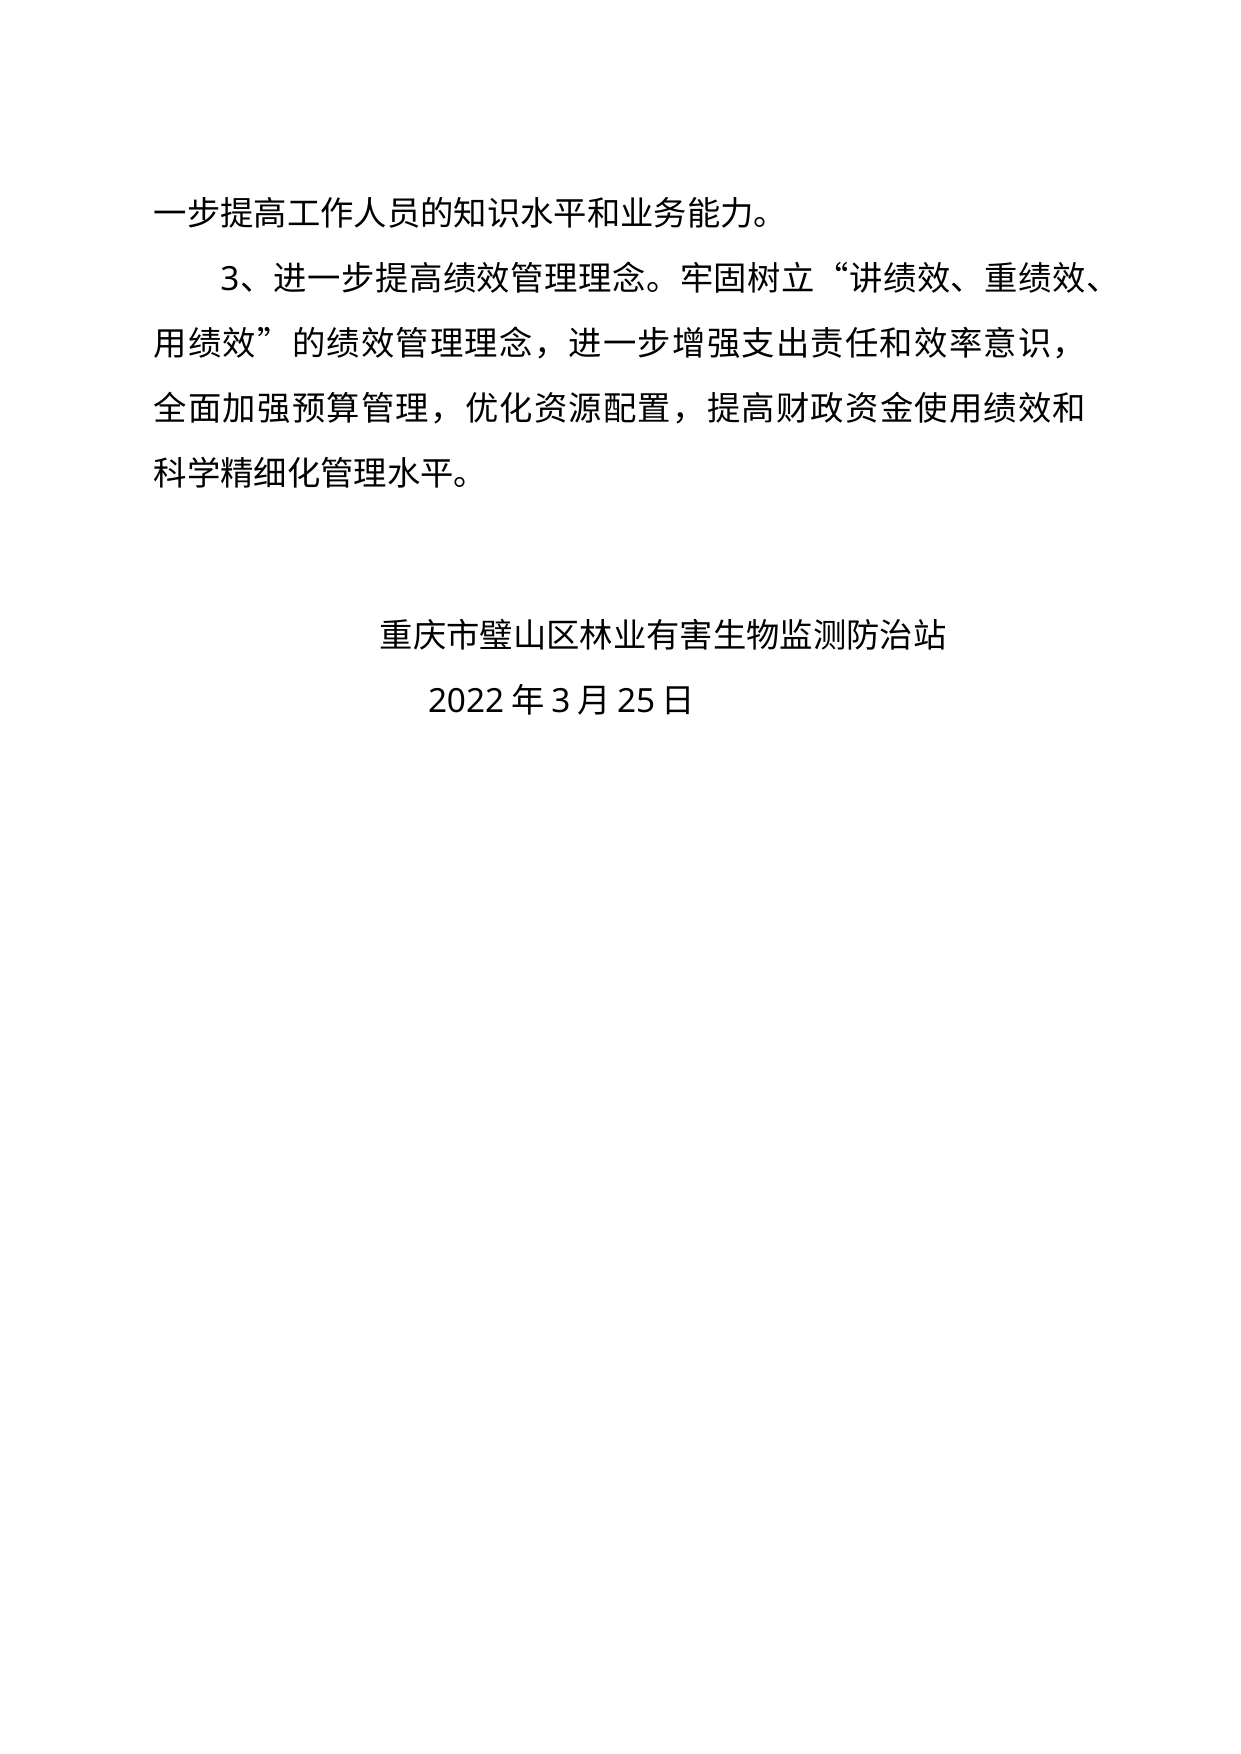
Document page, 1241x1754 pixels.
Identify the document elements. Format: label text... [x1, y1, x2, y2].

text 3、进一步提高绩效管理理念。牢固树立“讲绩效、重绩效、用绩效”的绩效管理理念，进一步增强支出责任和效率意识，全面加强预算管理，优化资源配置，提高财政资金使用绩效和科学精细化管理水平。 [153, 243, 1087, 503]
text 2022年3月25日 [153, 666, 1087, 731]
text 重庆市璧山区林业有害生物监测防治站 [153, 601, 1087, 666]
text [153, 178, 1087, 243]
